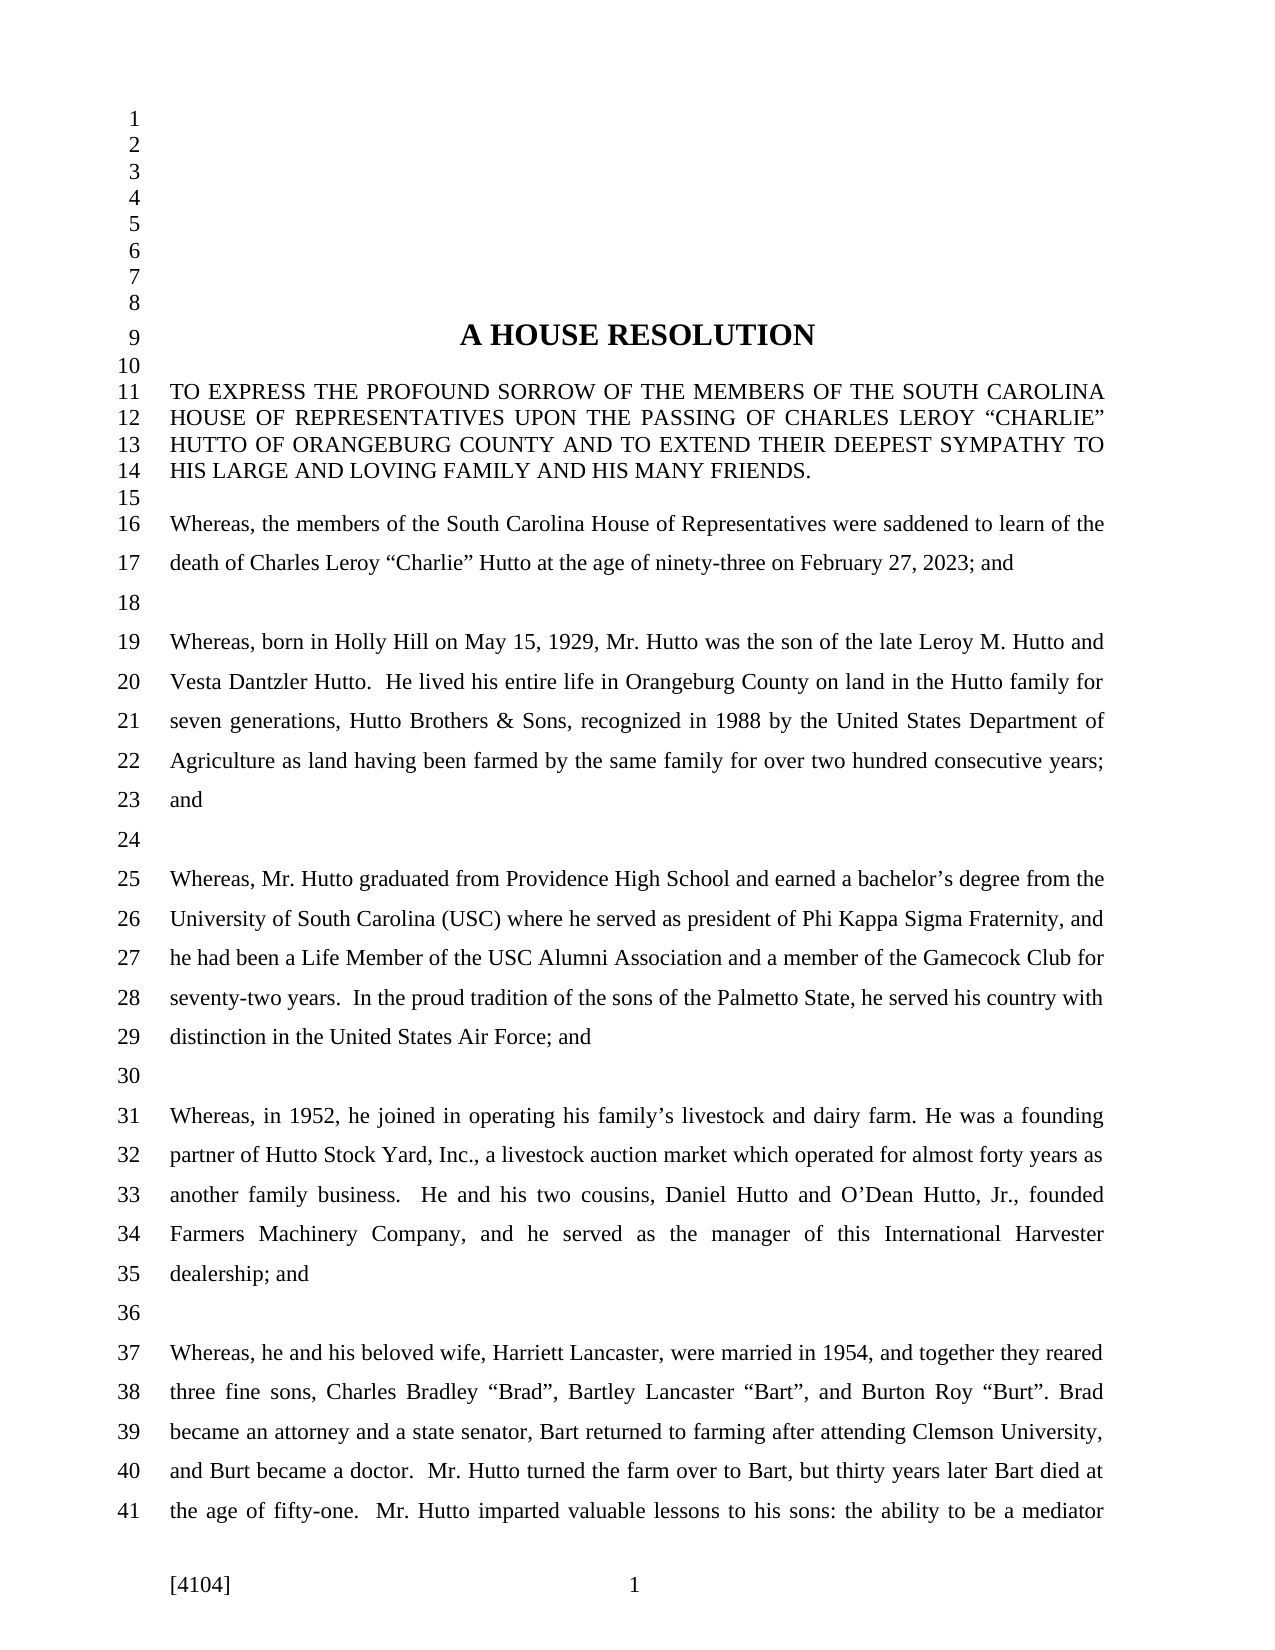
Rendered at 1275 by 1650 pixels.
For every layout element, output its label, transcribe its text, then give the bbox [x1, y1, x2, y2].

text Whereas, Mr. Hutto graduated from Providence High School and earned a bachelor’s degree from the University of South Carolina (USC) where he served as president of Phi Kappa Sigma Fraternity, and he had been a Life Member of the USC Alumni Association and a member of the Gamecock Club for seventy-two years. In the proud tradition of the sons of the Palmetto State, he served his country with distinction in the United States Air Force; and [169, 865, 1106, 1049]
text A RESOLUTION [169, 316, 1106, 352]
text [169, 1339, 1106, 1523]
text Whereas, the members of the South Carolina House of Representatives were saddened to learn of the death of Charles Leroy “Charlie” Hutto at the age of ninety-three on February 27, 2023; and [169, 510, 1106, 576]
text Whereas, in 1952, he joined in operating his family’s livestock and dairy farm. He was a founding partner of Hutto Stock Yard, Inc., a livestock auction market which operated for almost forty years as another family business. He and his two cousins, Daniel Hutto and O’Dean Hutto, Jr., founded Farmers Machinery Company, and he served as the manager of this International Harvester dealership; and [169, 1102, 1106, 1286]
text Whereas, born in Holly Hill on May 15, 1929, Mr. Hutto was the son of the late Leroy M. Hutto and Vesta Dantzler Hutto. He lived his entire life in Orangeburg County on land in the Hutto family for seven generations, Hutto Brothers & Sons, recognized in 1988 by the United States Department of Agriculture as land having been farmed by the same family for over two hundred consecutive years; and [169, 628, 1106, 813]
